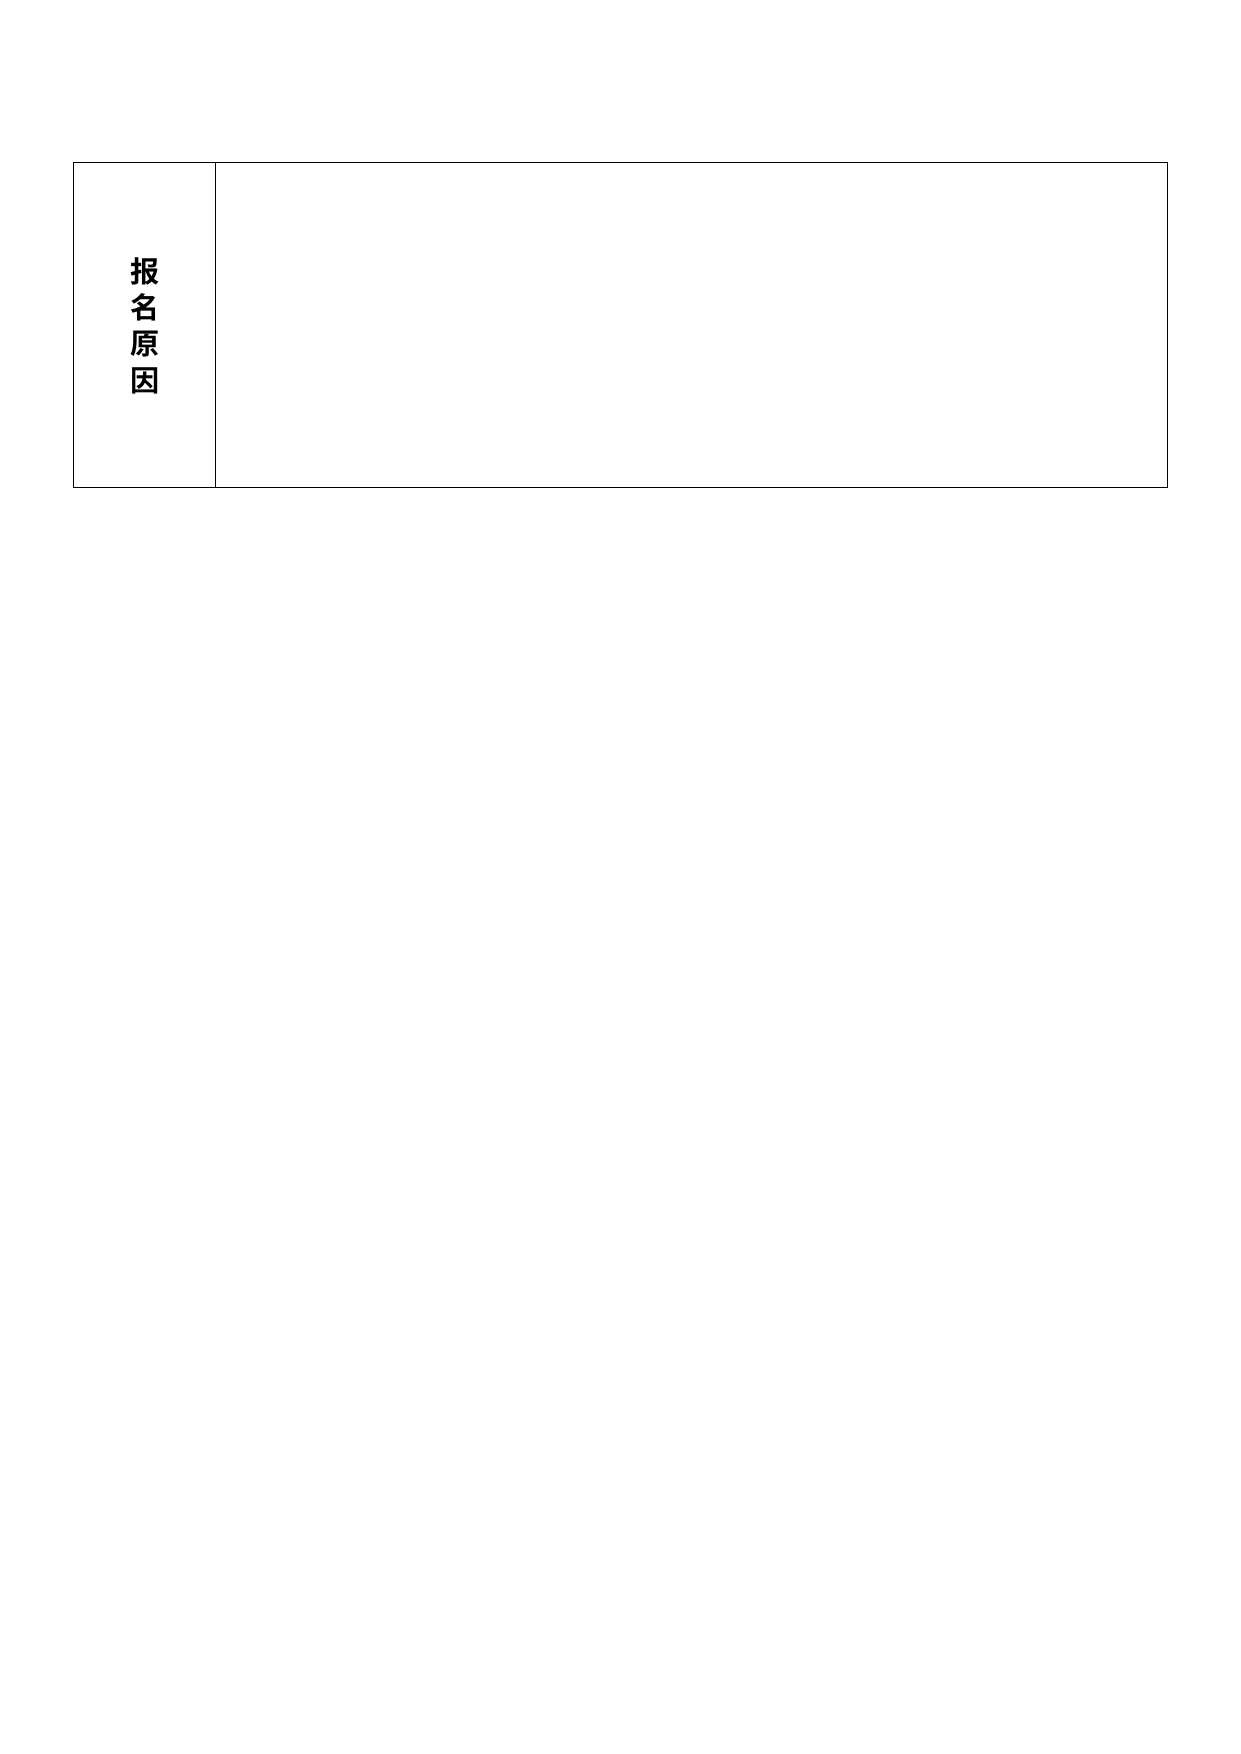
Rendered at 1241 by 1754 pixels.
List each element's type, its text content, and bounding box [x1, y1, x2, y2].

table_cell [216, 163, 1167, 487]
table_cell 报 名 原 因 [74, 163, 215, 487]
